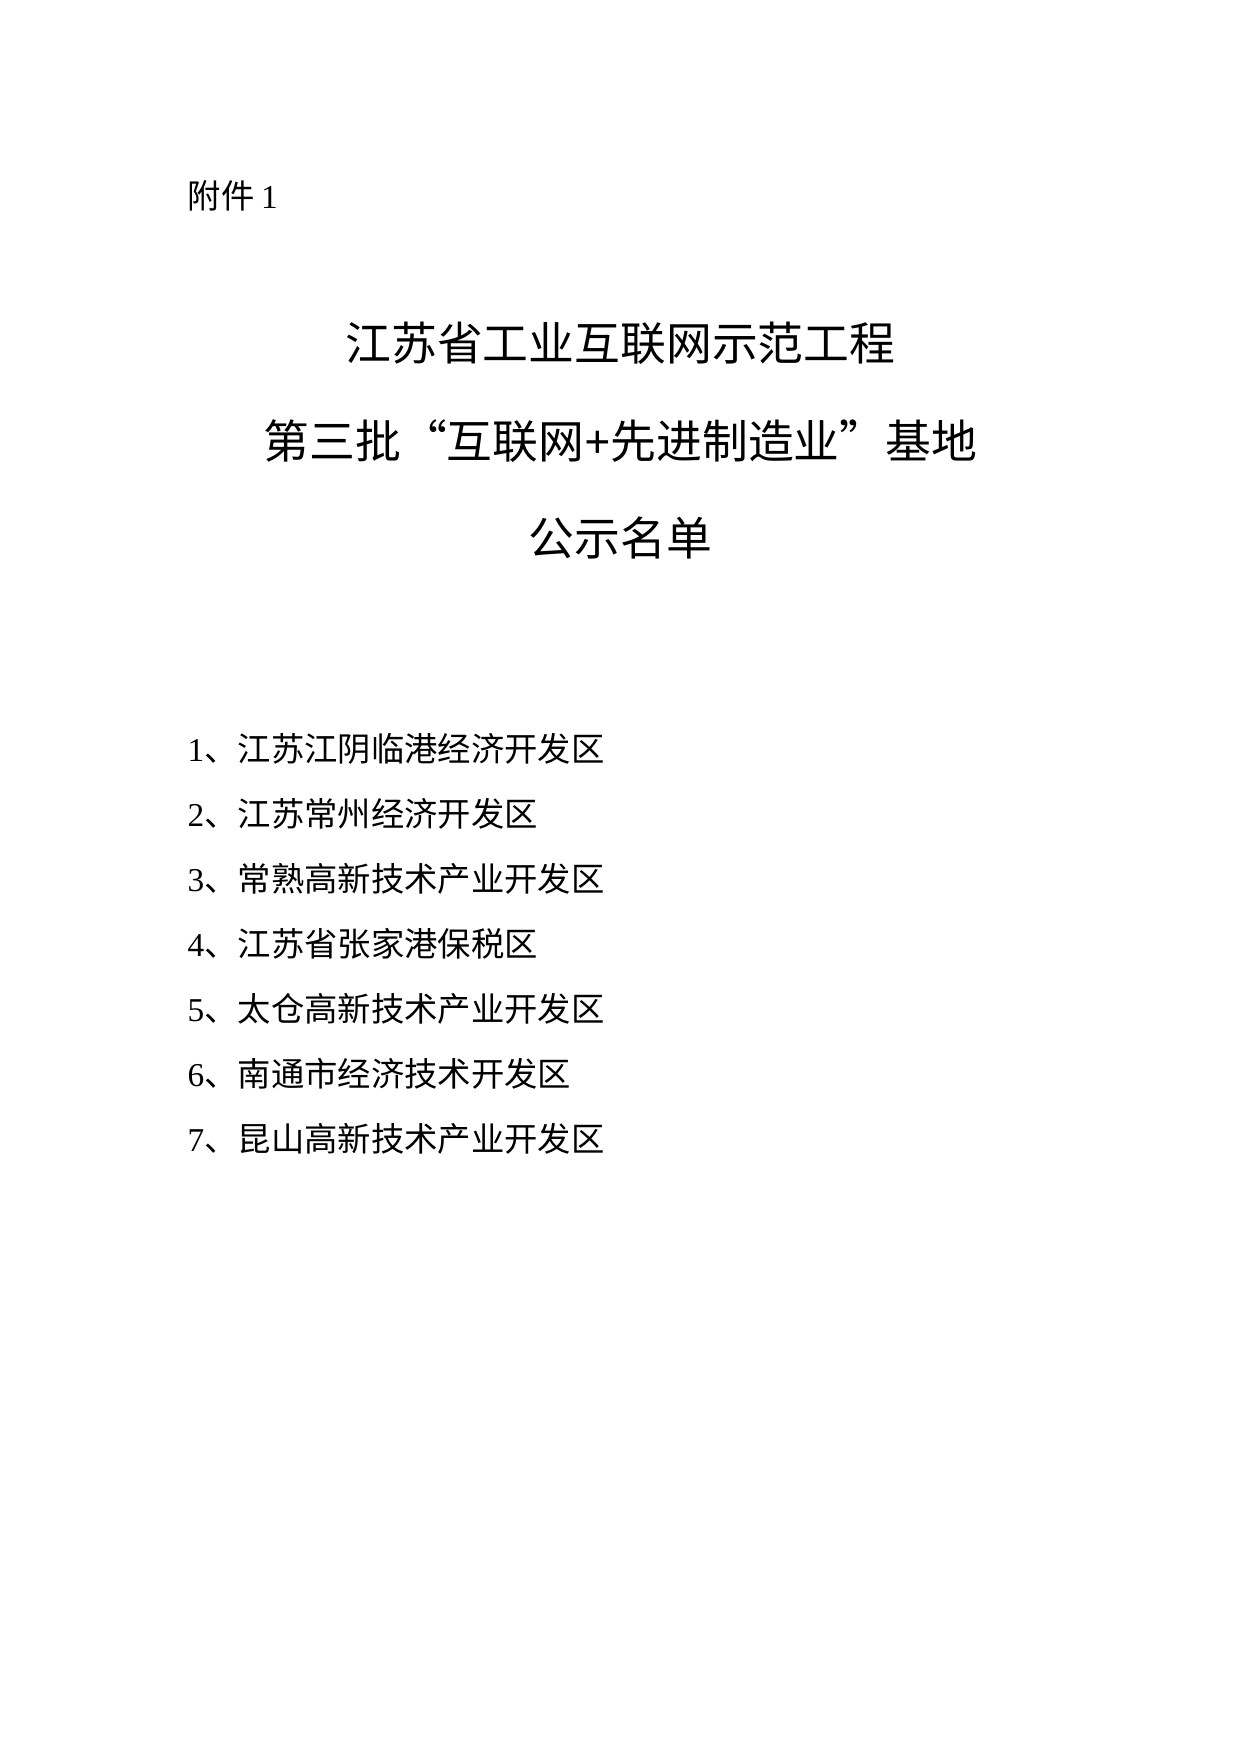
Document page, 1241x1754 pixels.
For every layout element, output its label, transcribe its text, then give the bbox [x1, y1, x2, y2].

text 2、江苏常州经济开发区 [187, 779, 1053, 844]
text 5、太仓高新技术产业开发区 [187, 974, 1053, 1039]
text 公示名单 [187, 487, 1053, 584]
text 7、昆山高新技术产业开发区 [187, 1104, 1053, 1169]
text 1、江苏江阴临港经济开发区 [187, 714, 1053, 779]
text 江苏省工业互联网示范工程 [187, 292, 1053, 389]
text 4、江苏省张家港保税区 [187, 909, 1053, 974]
text 6、南通市经济技术开发区 [187, 1039, 1053, 1104]
text 第三批“互联网+先进制造业”基地 [187, 389, 1053, 487]
text 附件1 [187, 162, 1053, 227]
text 3、常熟高新技术产业开发区 [187, 844, 1053, 909]
